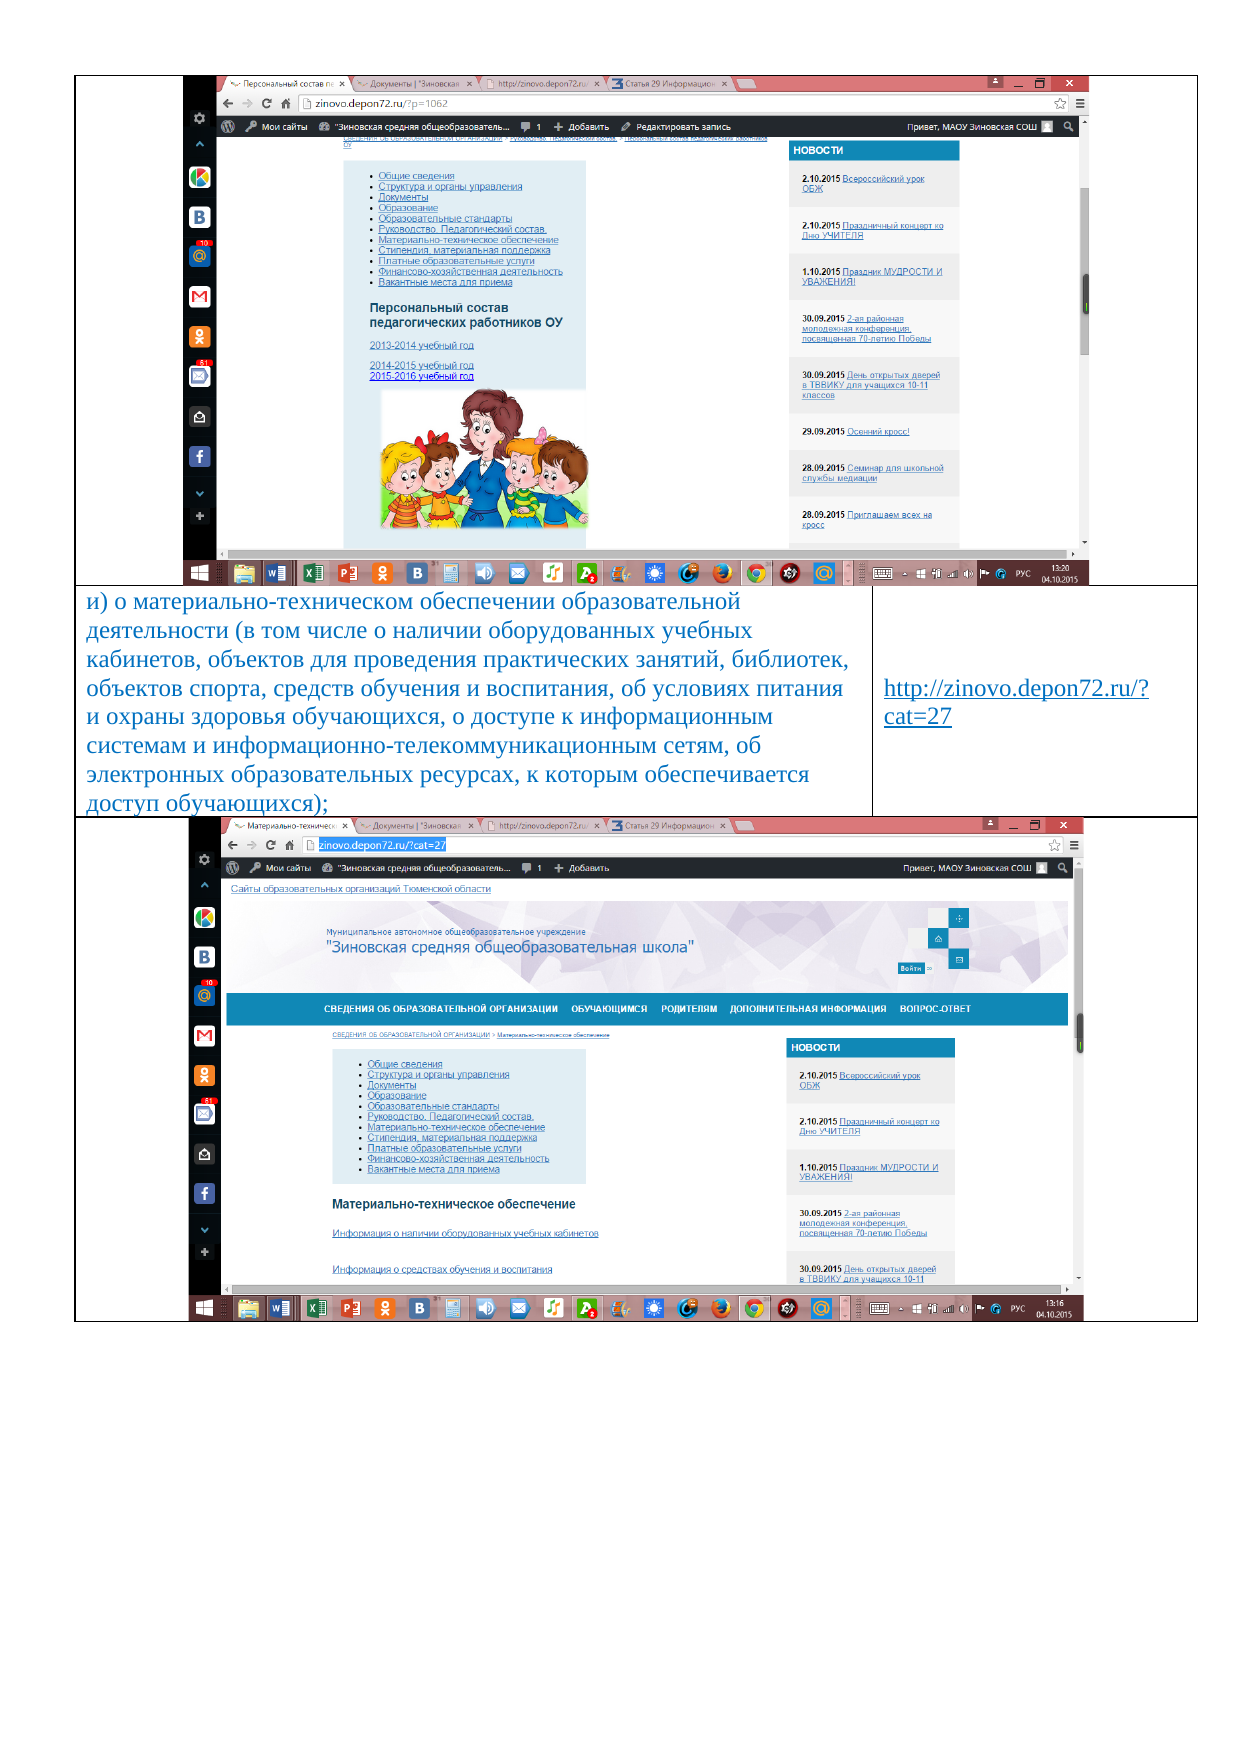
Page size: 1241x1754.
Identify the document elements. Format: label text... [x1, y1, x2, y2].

table_cell [1090, 76, 1197, 585]
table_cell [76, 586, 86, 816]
picture [183, 76, 1090, 586]
table_cell http://zinovo.depon72.ru/?cat=27 [873, 586, 1197, 816]
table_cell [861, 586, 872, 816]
table_cell [76, 76, 183, 585]
table_cell [1084, 818, 1197, 1321]
table_cell [76, 818, 188, 1321]
picture [188, 817, 1084, 1321]
